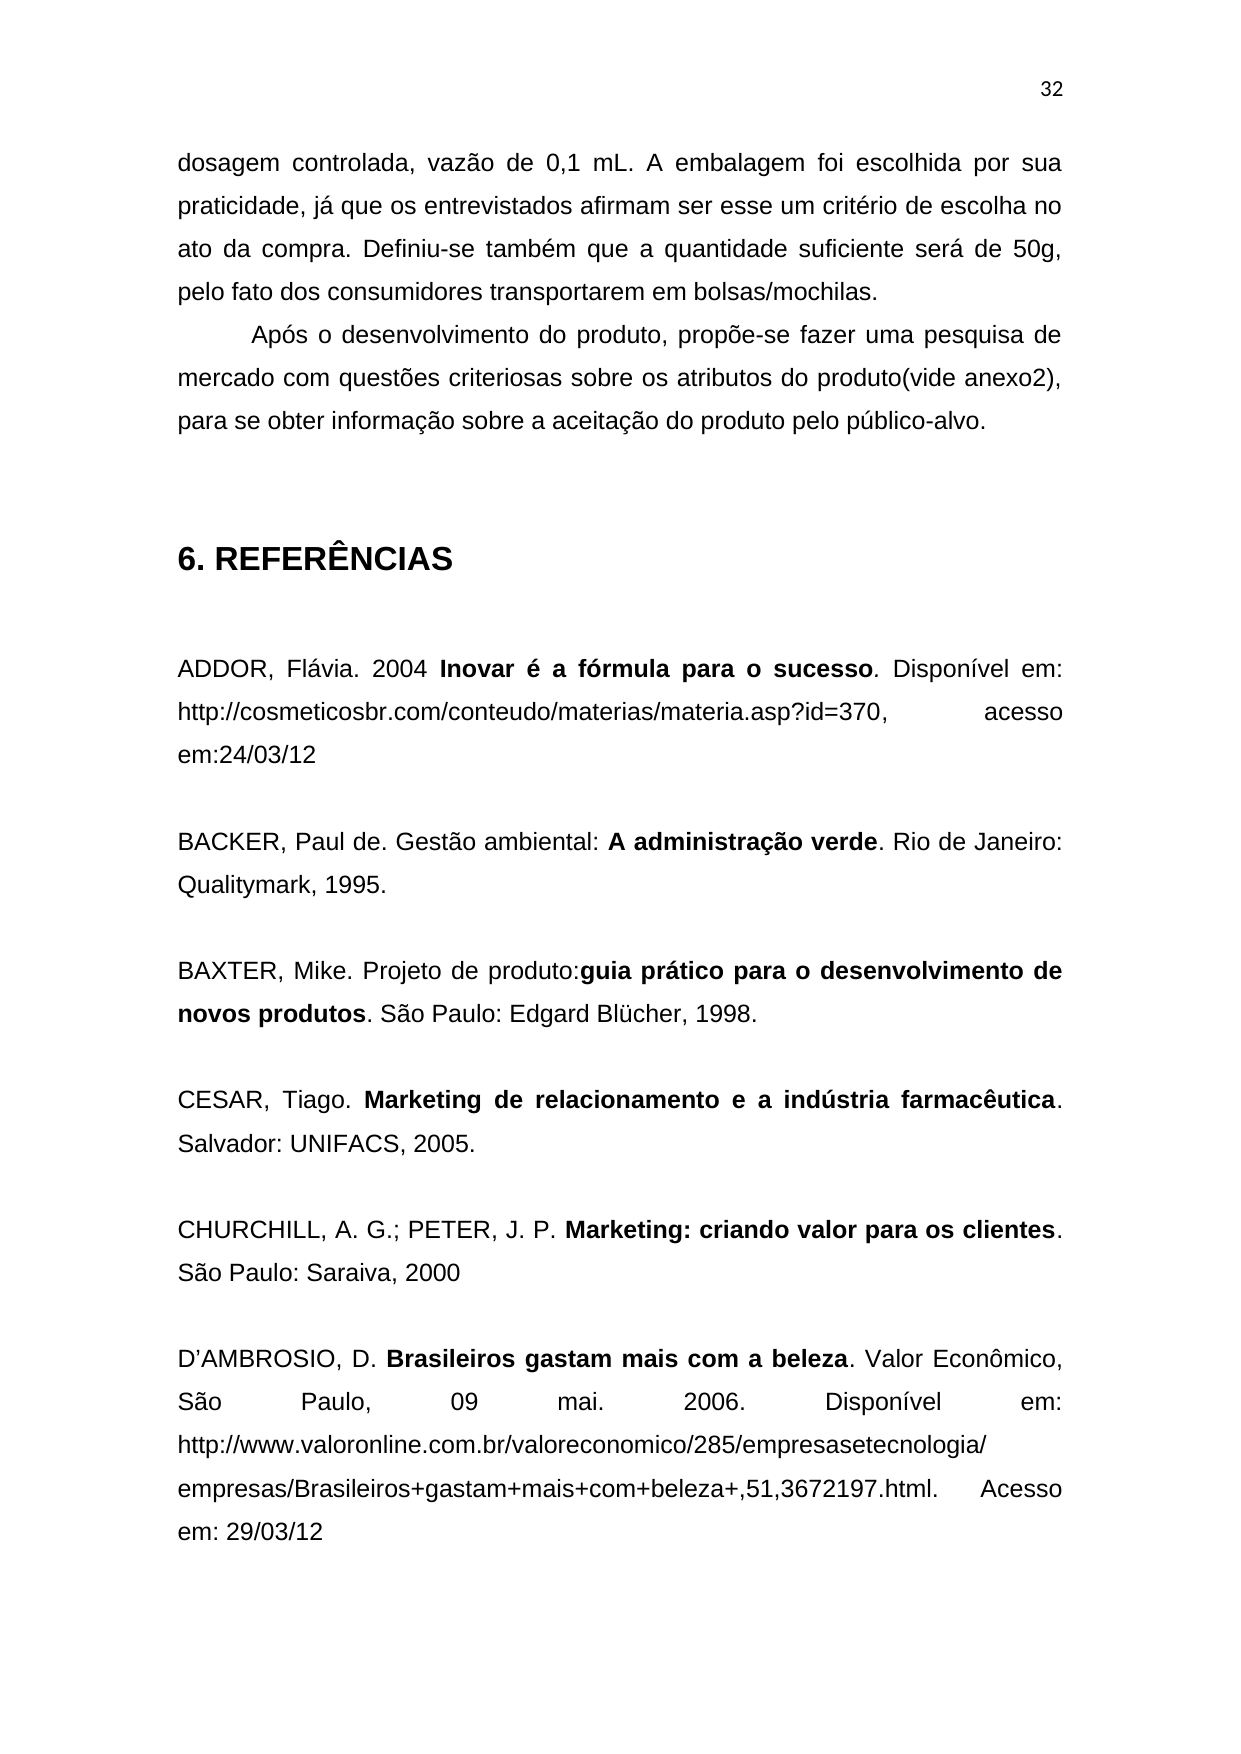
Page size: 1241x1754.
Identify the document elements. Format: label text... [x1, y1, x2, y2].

text CHURCHILL, A. G.; PETER, J. P. Marketing: criando valor para os clientes. São Paulo: Saraiva, 2000 [177, 1215, 1063, 1287]
text ADDOR, Flávia. 2004 Inovar é a fórmula para o sucesso. Disponível em: http://cosmeticosbr.com/conteudo/materias/materia.asp?id=370, acesso em:24/03/12 [177, 654, 1063, 769]
text BAXTER, Mike. Projeto de produto:guia prático para o desenvolvimento de novos produtos. São Paulo: Edgard Blücher, 1998. [177, 956, 1063, 1028]
subtitle 6. REFERÊNCIAS [177, 539, 1063, 577]
text Após o desenvolvimento do produto, propõe-se fazer uma pesquisa de mercado com questões criteriosas sobre os atributos do produto(vide anexo2), para se obter informação sobre a aceitação do produto pelo público-alvo. [177, 320, 1063, 435]
text BACKER, Paul de. Gestão ambiental: A administração verde. Rio de Janeiro: Qualitymark, 1995. [177, 827, 1063, 898]
text D’AMBROSIO, D. Brasileiros gastam mais com a beleza. Valor Econômico, São Paulo, 09 mai. 2006. Disponível em: http://www.valoronline.com.br/valoreconomico/285/empresasetecnologia/empresas/Brasileiros+gastam+mais+com+beleza+,51,3672197.html. Acesso em: 29/03/12 [177, 1344, 1063, 1545]
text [177, 148, 1063, 306]
text CESAR, Tiago. Marketing de relacionamento e a indústria farmacêutica. Salvador: UNIFACS, 2005. [177, 1085, 1063, 1157]
